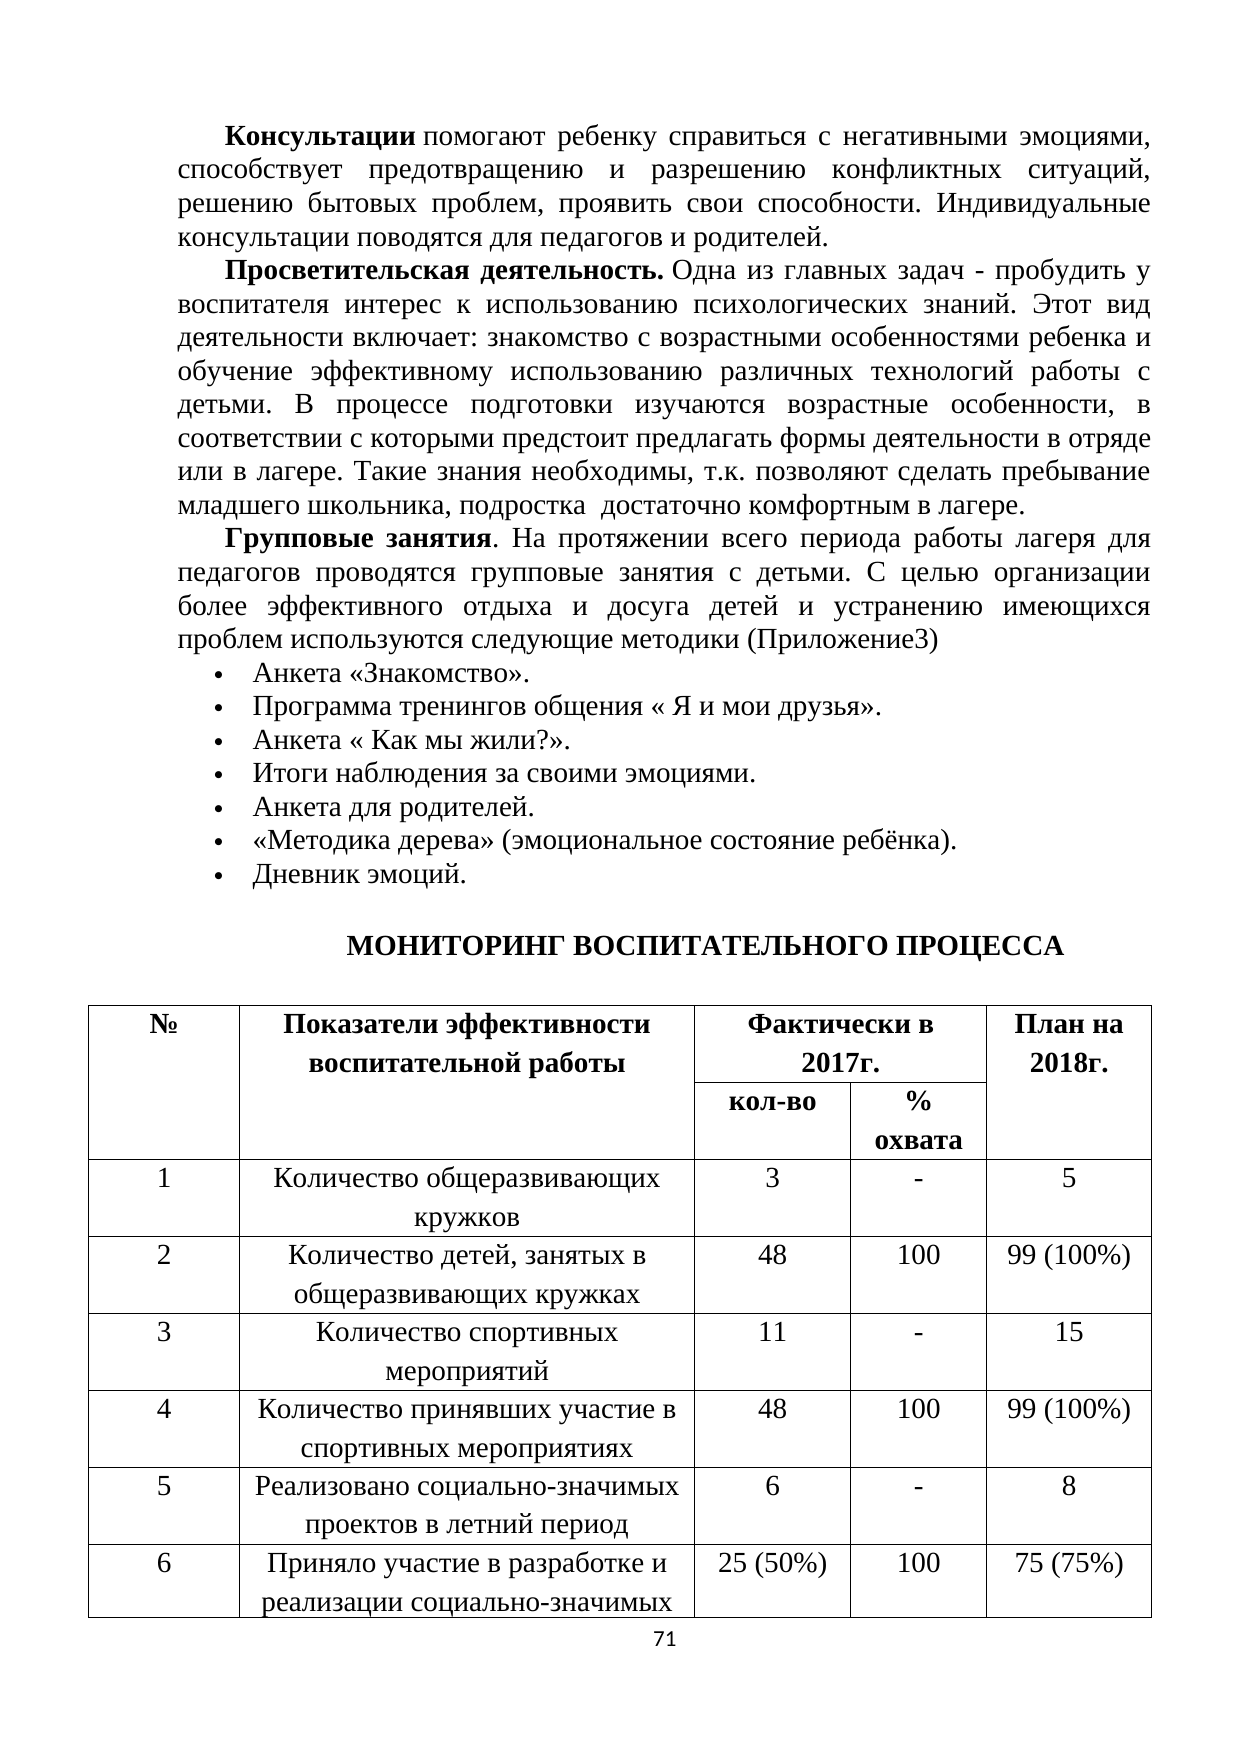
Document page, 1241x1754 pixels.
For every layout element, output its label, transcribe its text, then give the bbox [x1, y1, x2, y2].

list Анкета «Знакомство». [215, 655, 1152, 688]
list «Методика дерева» (эмоциональное состояние ребёнка). [215, 822, 1152, 856]
table_cell 1 [89, 1160, 239, 1236]
table_cell 11 [695, 1314, 850, 1390]
table_cell - [851, 1314, 986, 1390]
table_cell 5 [987, 1160, 1151, 1236]
table_cell 5 [89, 1468, 239, 1544]
table_cell Количество детей, занятых в общеразвивающих кружках [240, 1237, 694, 1313]
table_header План на 2018г. [987, 1006, 1151, 1159]
table_header № [89, 1006, 239, 1159]
table_cell 15 [987, 1314, 1151, 1390]
list МОНИТОРИНГ ВОСПИТАТЕЛЬНОГО ПРОЦЕССА [252, 928, 1152, 962]
list Дневник эмоций. [215, 856, 1152, 889]
table_cell 99 (100%) [987, 1237, 1151, 1313]
table_cell Количество принявших участие в спортивных мероприятиях [240, 1391, 694, 1467]
table_cell 3 [695, 1160, 850, 1236]
table_cell 48 [695, 1237, 850, 1313]
table_cell 75 (75%) [987, 1545, 1151, 1617]
list Итоги наблюдения за своими эмоциями. [215, 755, 1152, 789]
table_cell 6 [89, 1545, 239, 1617]
list Программа тренингов общения « Я и мои друзья». [215, 688, 1152, 722]
table_cell - [851, 1468, 986, 1544]
table_cell 100 [851, 1545, 986, 1617]
text Групповые занятия. На протяжении всего периода работы лагеря для педагогов проводятся групповые занятия с детьми. С целью организации более эффективного отдыха и досуга детей и устранению имеющихся проблем используются следующие методики (Приложение3) [177, 521, 1152, 655]
table_cell 4 [89, 1391, 239, 1467]
text Просветительская деятельность. Одна из главных задач - пробудить у воспитателя интерес к использованию психологических знаний. Этот вид деятельности включает: знакомство с возрастными особенностями ребенка и обучение эффективному использованию различных технологий работы с детьми. В процессе подготовки изучаются возрастные особенности, в соответствии с которыми предстоит предлагать формы деятельности в отряде или в лагере. Такие знания необходимы, т.к. позволяют сделать пребывание младшего школьника, подростка достаточно комфортным в лагере. [177, 252, 1152, 521]
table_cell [240, 1545, 694, 1617]
table_cell 99 (100%) [987, 1391, 1151, 1467]
table_header Показатели эффективности воспитательной работы [240, 1006, 694, 1159]
table_cell 100 [851, 1391, 986, 1467]
table_cell 100 [851, 1237, 986, 1313]
list Анкета для родителей. [215, 789, 1152, 822]
table_cell 2 [89, 1237, 239, 1313]
table_cell % охвата [851, 1083, 986, 1159]
table_header Фактически в 2017г. [695, 1006, 986, 1082]
table_cell 25 (50%) [695, 1545, 850, 1617]
text Консультации помогают ребенку справиться с негативными эмоциями, способствует предотвращению и разрешению конфликтных ситуаций, решению бытовых проблем, проявить свои способности. Индивидуальные консультации поводятся для педагогов и родителей. [177, 118, 1152, 252]
table_cell 3 [89, 1314, 239, 1390]
table_cell кол-во [695, 1083, 850, 1159]
list Анкета « Как мы жили?». [215, 722, 1152, 755]
table_cell Количество спортивных мероприятий [240, 1314, 694, 1390]
table_cell - [851, 1160, 986, 1236]
table_cell Реализовано социально-значимых проектов в летний период [240, 1468, 694, 1544]
table_cell 6 [695, 1468, 850, 1544]
table_cell 48 [695, 1391, 850, 1467]
table_cell 8 [987, 1468, 1151, 1544]
table_cell Количество общеразвивающих кружков [240, 1160, 694, 1236]
